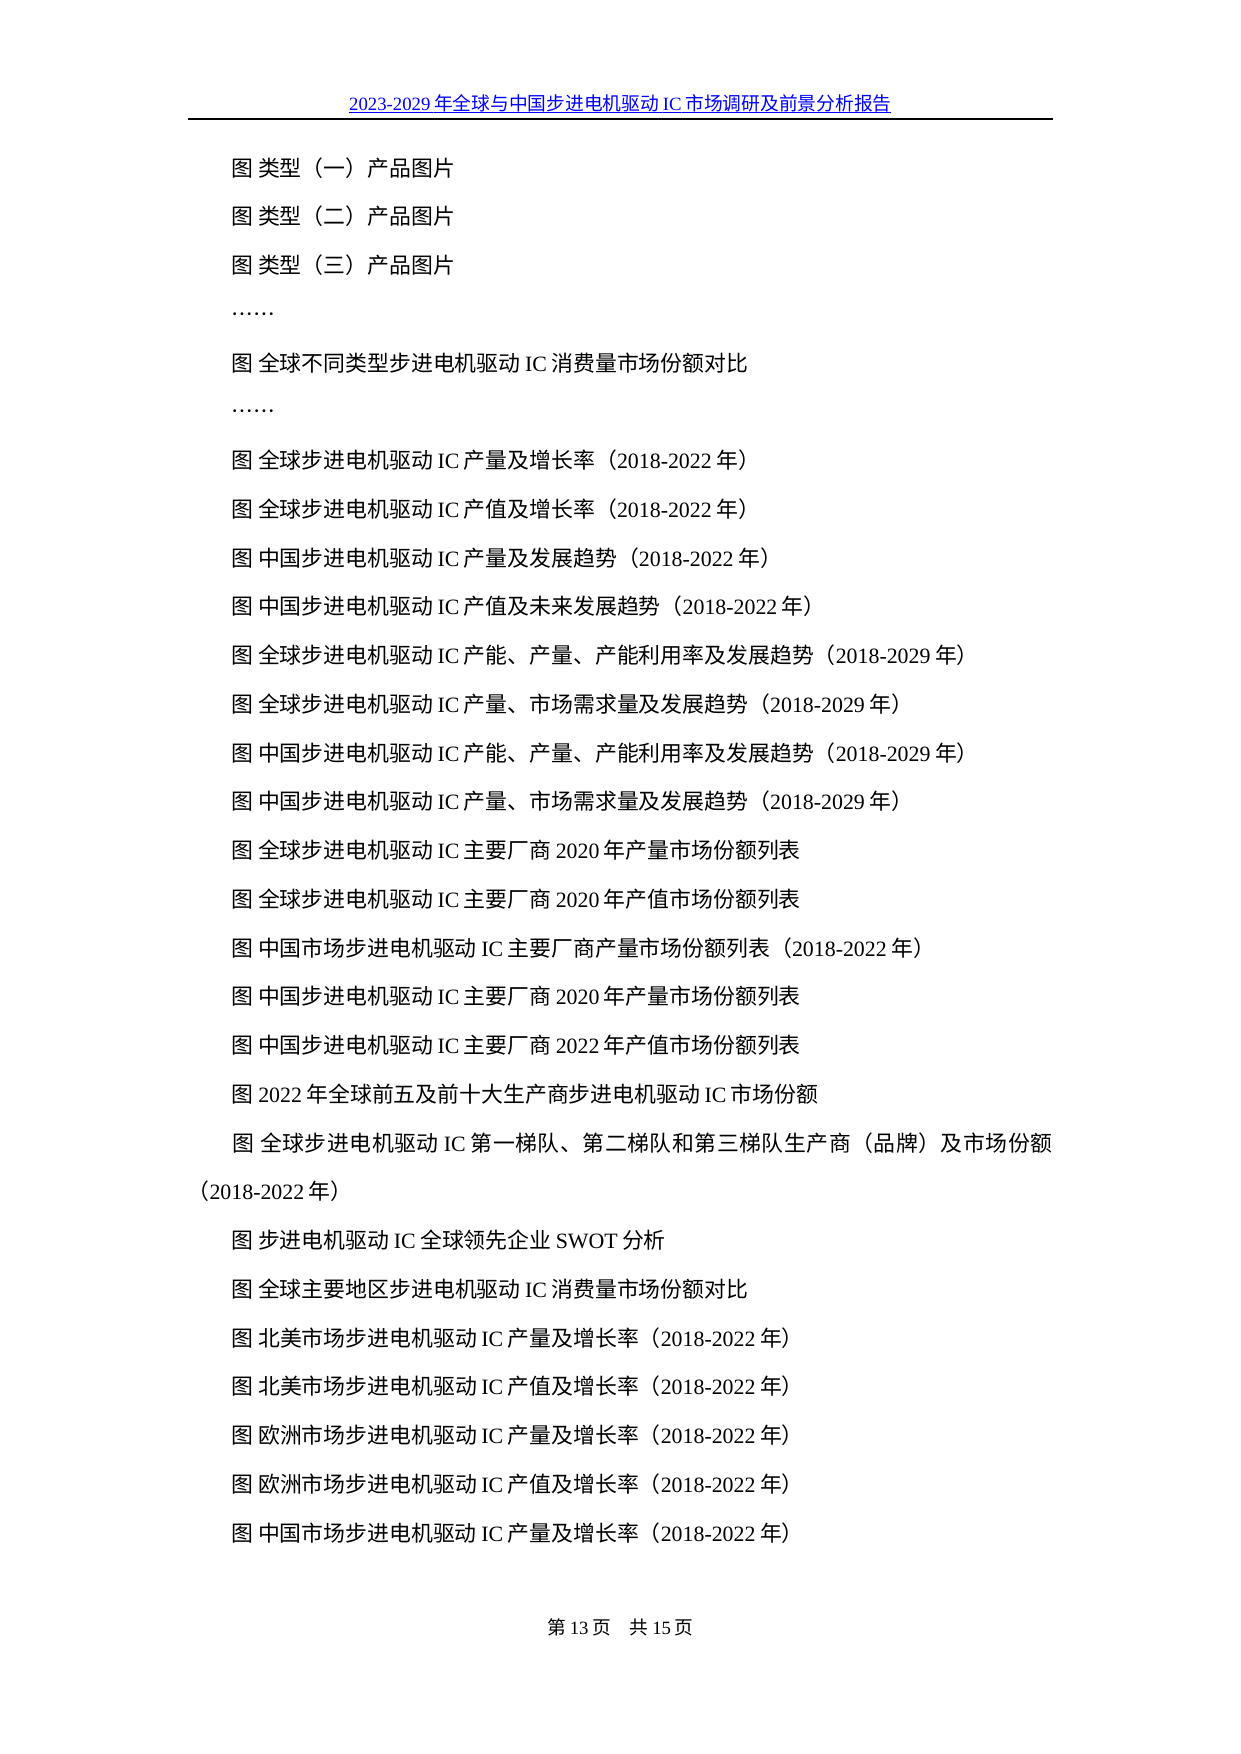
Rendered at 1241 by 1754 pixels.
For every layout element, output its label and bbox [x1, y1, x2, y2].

text [187, 150, 1053, 1548]
